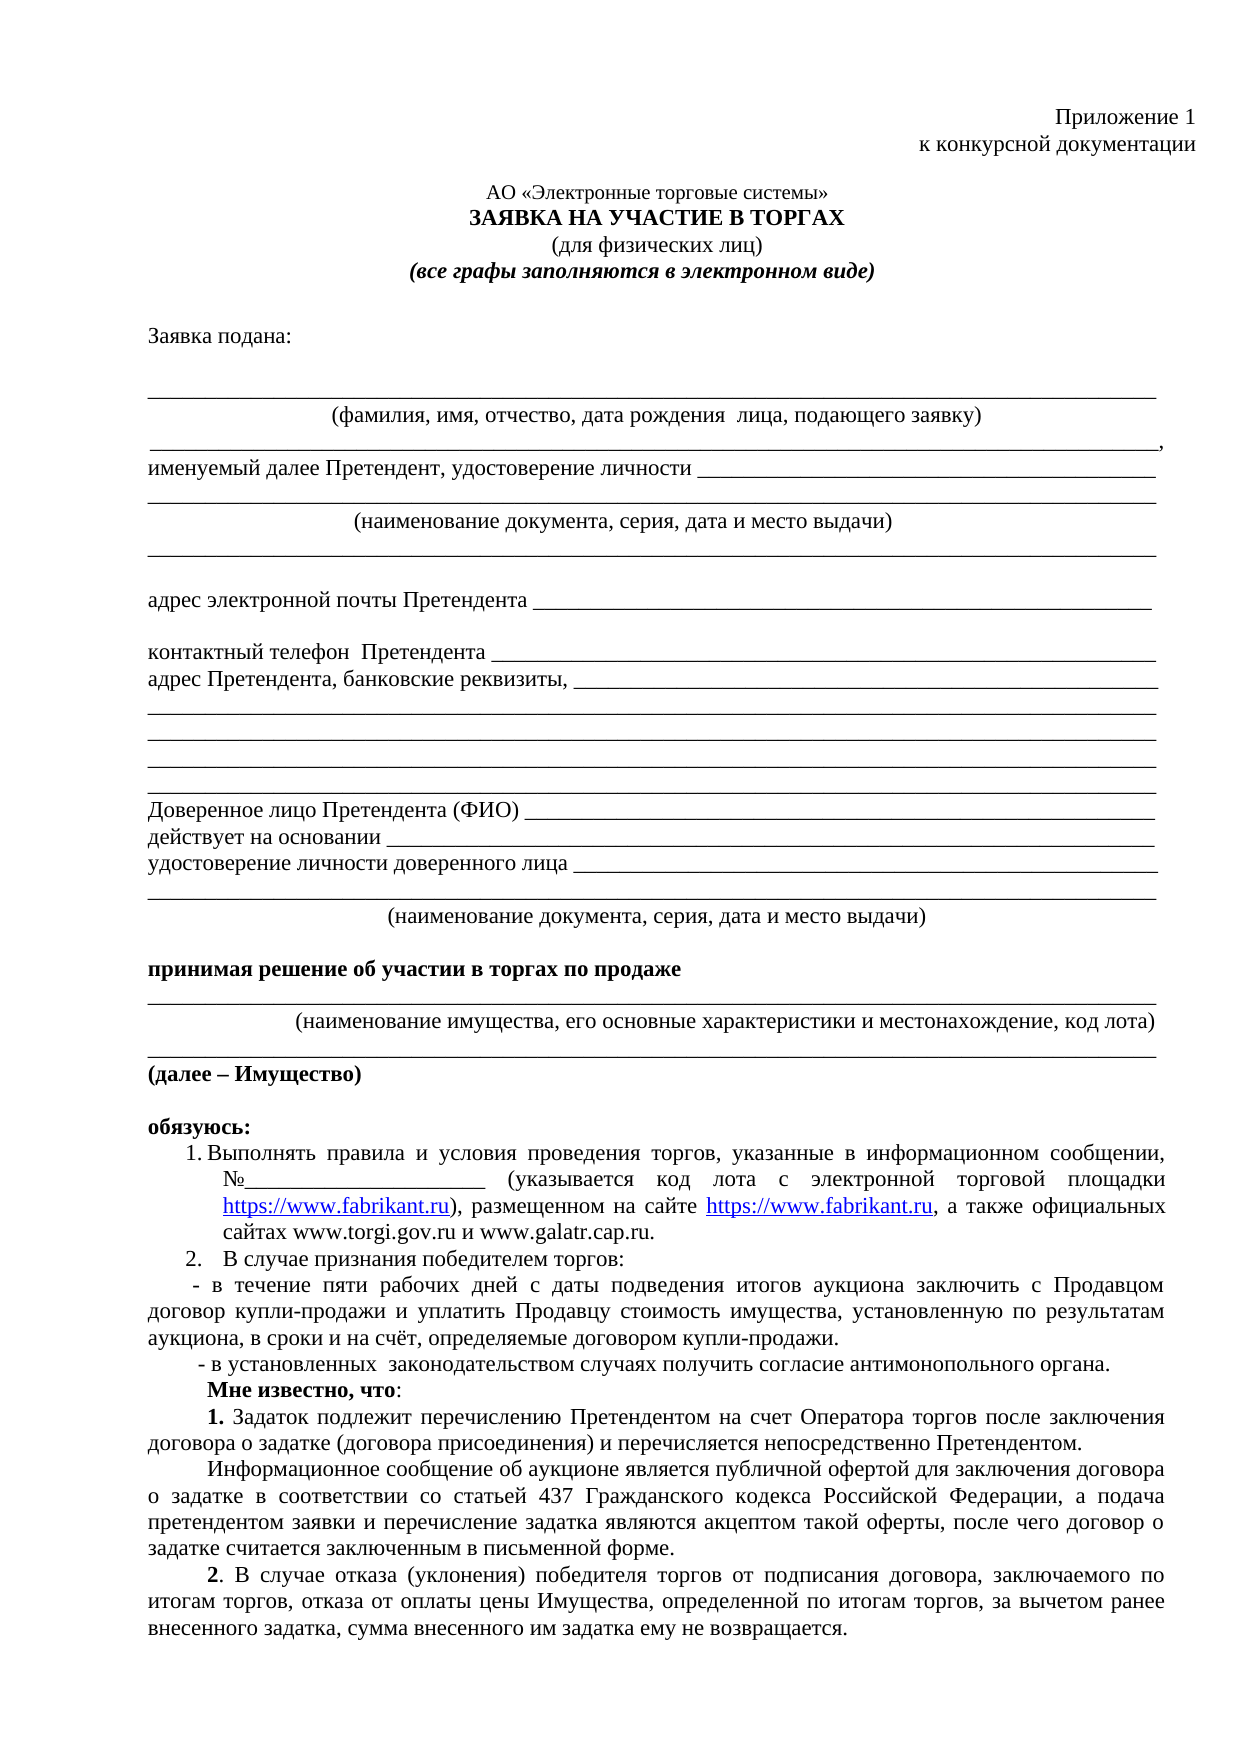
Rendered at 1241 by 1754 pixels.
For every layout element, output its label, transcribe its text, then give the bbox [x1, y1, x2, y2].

text - в течение пяти рабочих дней с даты подведения итогов аукциона заключить с Продавцом договор купли-продажи и уплатить Продавцу стоимость имущества, установленную по результатам аукциона, в сроки и на счёт, определяемые договором купли-продажи. [148, 1271, 1166, 1350]
text (фамилия, имя, отчество, дата рождения лица, подающего заявку) [148, 401, 1166, 428]
text удостоверение личности доверенного лица ___________________________________________________ ________________________________________________________________________________________ [148, 849, 1166, 902]
text АО «Электронные торговые системы» [148, 180, 1166, 204]
text (для физических лиц) [148, 231, 1166, 257]
text ________________________________________________________________________________________ [148, 533, 1166, 559]
text 2. В случае отказа (уклонения) победителя торгов от подписания договора, заключаемого по итогам торгов, отказа от оплаты цены Имущества, определенной по итогам торгов, за вычетом ранее внесенного задатка, сумма внесенного им задатка ему не возвращается. [148, 1561, 1166, 1640]
text ________________________________________________________________________________________, [148, 428, 1166, 454]
text принимая решение об участии в торгах по продаже ________________________________________________________________________________________ [148, 955, 1166, 1007]
text адрес Претендента, банковские реквизиты, ___________________________________________________ ________________________________________________________________________________________ [148, 665, 1166, 717]
text адрес электронной почты Претендента ______________________________________________________ [148, 586, 1166, 612]
text 1. Задаток подлежит перечислению Претендентом на счет Оператора торгов после заключения договора о задатке (договора присоединения) и перечисляется непосредственно Претендентом. [148, 1403, 1166, 1455]
text ________________________________________________________________________________________ [148, 770, 1166, 797]
text Доверенное лицо Претендента (ФИО) _______________________________________________________ [148, 797, 1166, 823]
text (наименование документа, серия, дата и место выдачи) [148, 902, 1166, 928]
list Выполнять правила и условия проведения торгов, указанные в информационном сообщении, №_____________________ (указывается код лота с электронной торговой площадки https://www.fabrikant.ru), размещенном на сайте https://www.fabrikant.ru, а также официальных сайтах www.torgi.gov.ru и www.galatr.cap.ru. [185, 1139, 1166, 1244]
text (наименование имущества, его основные характеристики и местонахождение, код лота) [148, 1007, 1166, 1034]
text (далее – Имущество) [148, 1060, 1166, 1086]
text обязуюсь: [148, 1113, 1166, 1139]
text ________________________________________________________________________________________ [148, 1034, 1166, 1060]
text ЗАЯВКА НА УЧАСТИЕ В ТОРГАХ [148, 204, 1166, 231]
text именуемый далее Претендент, удостоверение личности ________________________________________ ________________________________________________________________________________________ [148, 454, 1166, 507]
text (наименование документа, серия, дата и место выдачи) [148, 507, 1166, 533]
text действует на основании ___________________________________________________________________ [148, 823, 1166, 849]
text ________________________________________________________________________________________ [148, 717, 1166, 744]
text к конкурсной документации [89, 130, 1196, 156]
text контактный телефон Претендента __________________________________________________________ [148, 638, 1166, 665]
list В случае признания победителем торгов: [185, 1244, 1166, 1271]
text (все графы заполняются в электронном виде) [118, 257, 1166, 283]
text ________________________________________________________________________________________ [148, 375, 1166, 401]
text - в установленных законодательством случаях получить согласие антимонопольного органа. [148, 1350, 1166, 1376]
text Приложение 1 [89, 103, 1196, 130]
text Заявка подана: [148, 322, 1166, 348]
text ________________________________________________________________________________________ [148, 744, 1166, 770]
text Мне известно, что: [148, 1376, 1166, 1403]
text Информационное сообщение об аукционе является публичной офертой для заключения договора о задатке в соответствии со статьей 437 Гражданского кодекса Российской Федерации, а подача претендентом заявки и перечисление задатка являются акцептом такой оферты, после чего договор о задатке считается заключенным в письменной форме. [148, 1455, 1166, 1561]
